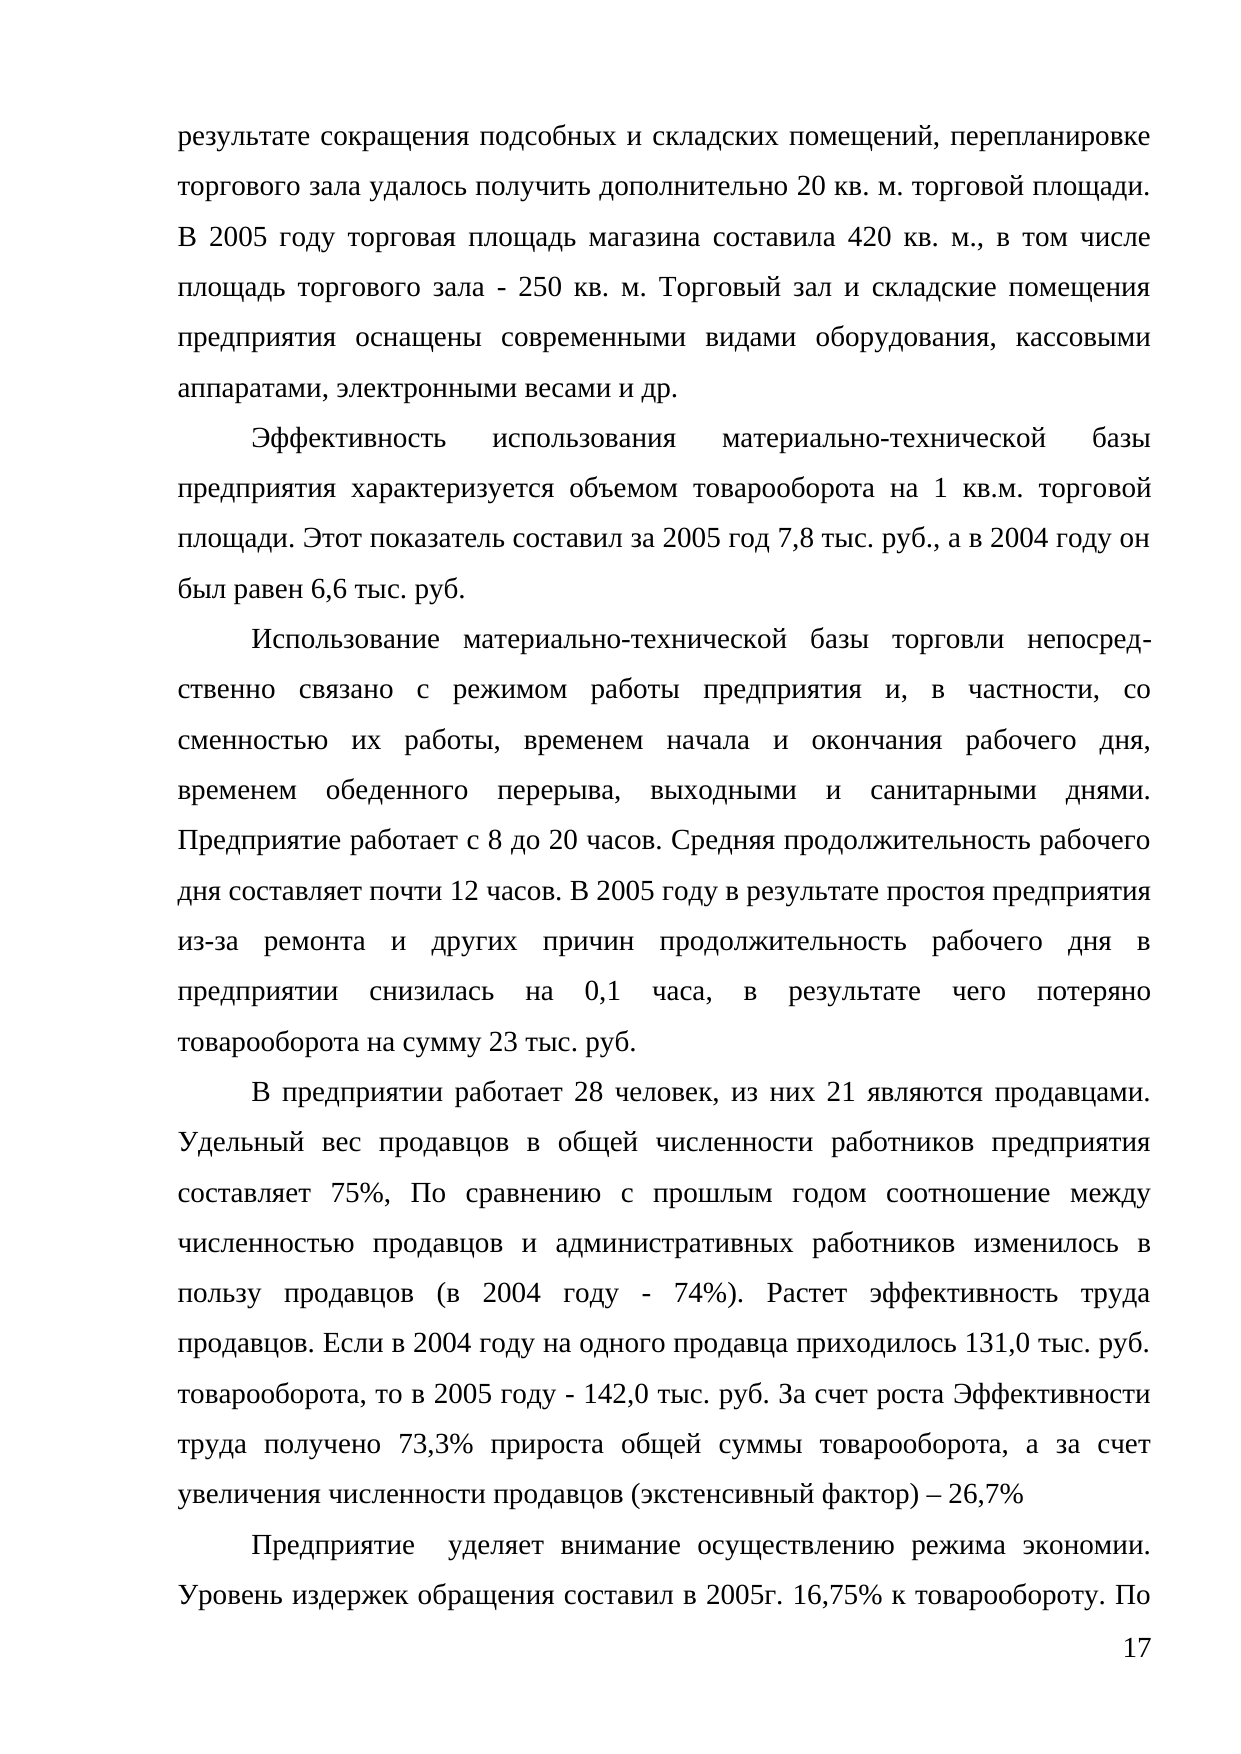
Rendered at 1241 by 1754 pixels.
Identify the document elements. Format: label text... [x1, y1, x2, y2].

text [177, 118, 1152, 403]
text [177, 1527, 1152, 1611]
text В предприятии работает 28 человек, из них 21 являются продавцами. Удельный вес продавцов в общей численности работников предприятия составляет 75%, По сравнению с прошлым годом соотношение между численностью продавцов и административных работников изменилось в пользу продавцов (в 2004 году - 74%). Растет эффективность труда продавцов. Если в 2004 году на одного продавца приходилось 131,0 тыс. руб. товарооборота, то в 2005 году - 142,0 тыс. руб. За счет роста Эффективности труда получено 73,3% прироста общей суммы товарооборота, а за счет увеличения численности продавцов (экстенсивный фактор) – 26,7% [177, 1074, 1152, 1510]
text Эффективность использования материально-технической базы предприятия характеризуется объемом товарооборота на 1 кв.м. торговой площади. Этот показатель составил за 2005 год 7,8 тыс. руб., а в 2004 году он был равен 6,6 тыс. руб. [177, 420, 1152, 604]
text Использование материально-технической базы торговли непосредственно связано с режимом работы предприятия и, в частности, со сменностью их работы, временем начала и окончания рабочего дня, временем обеденного перерыва, выходными и санитарными днями. Предприятие работает с 8 до 20 часов. Средняя продолжительность рабочего дня составляет почти 12 часов. В 2005 году в результате простоя предприятия из-за ремонта и других причин продолжительность рабочего дня в предприятии снизилась на 0,1 часа, в результате чего потеряно товарооборота на сумму 23 тыс. руб. [177, 621, 1152, 1057]
